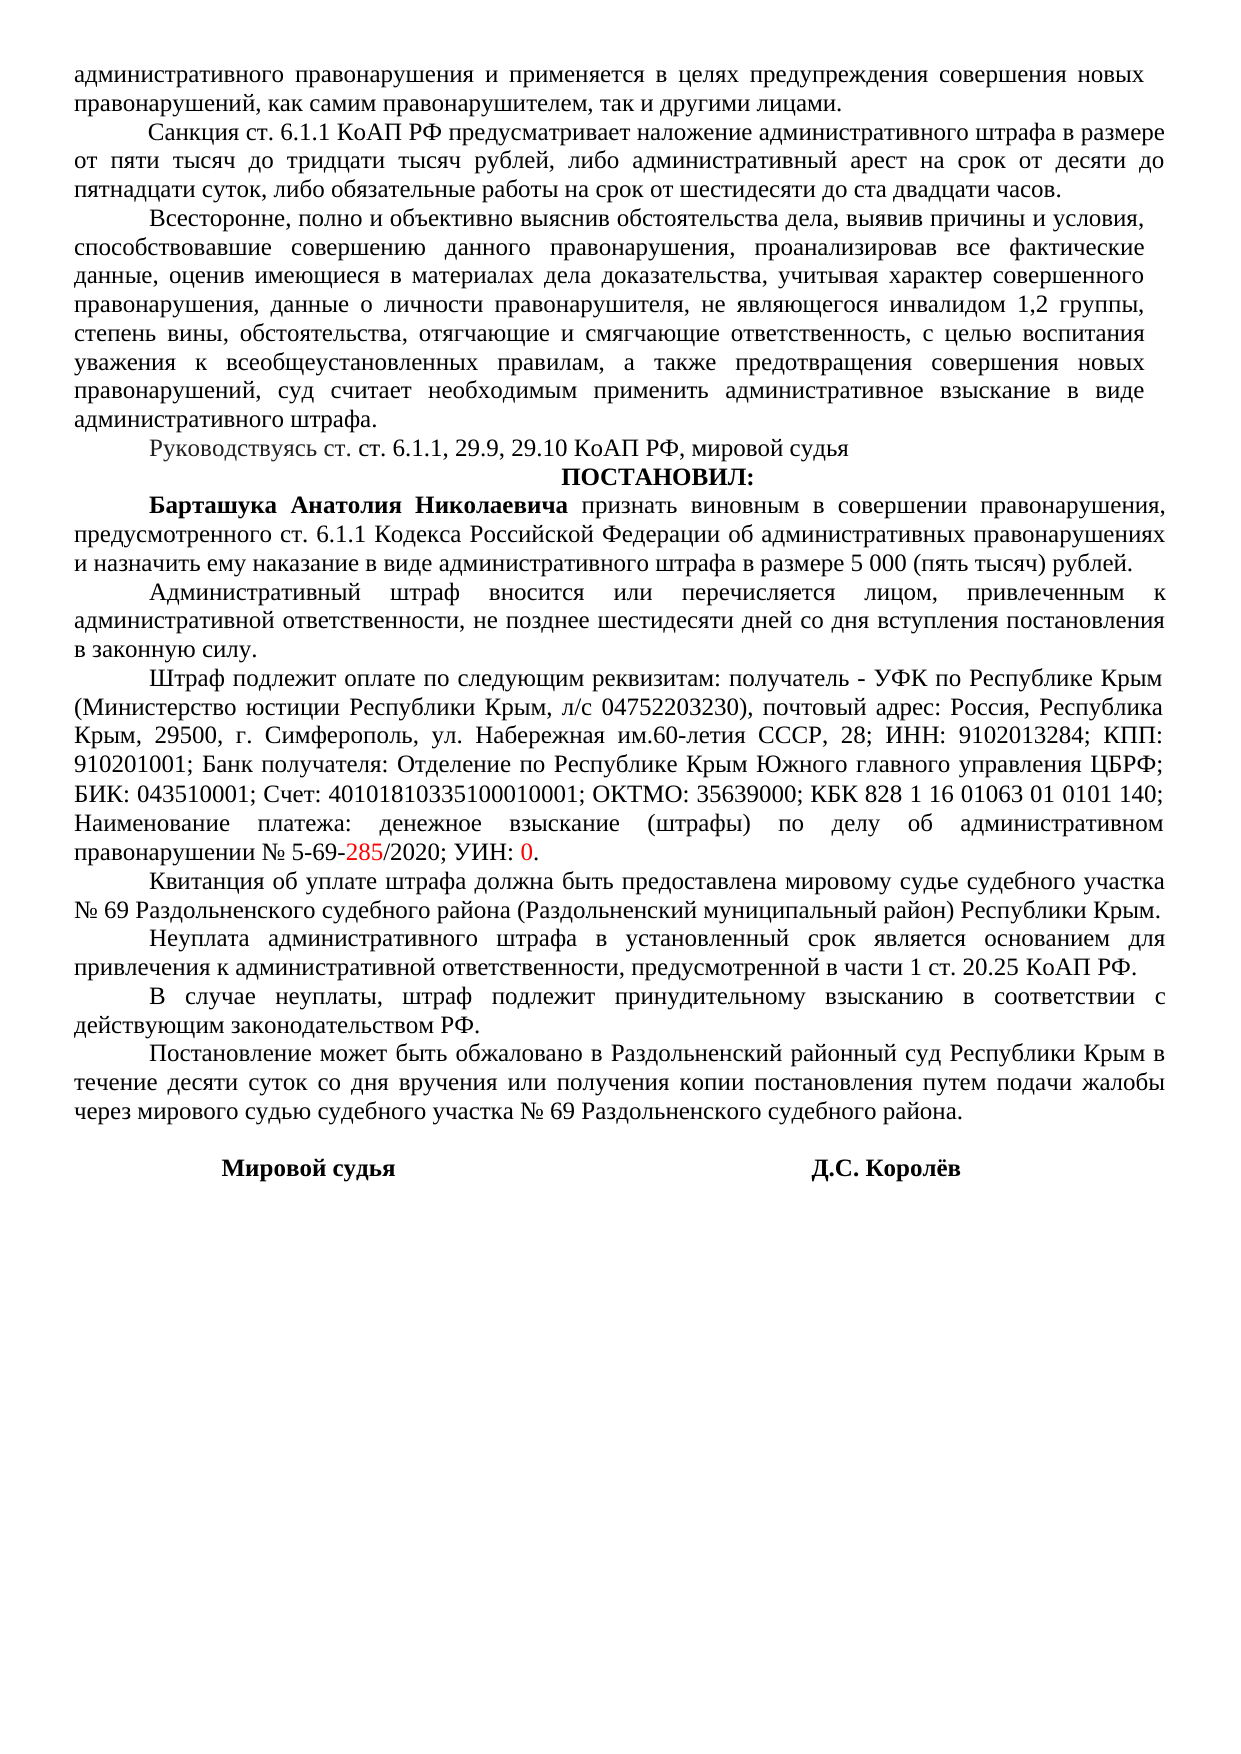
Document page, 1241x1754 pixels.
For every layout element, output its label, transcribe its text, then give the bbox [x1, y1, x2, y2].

text Санкция ст. 6.1.1 КоАП РФ предусматривает наложение административного штрафа в размере от пяти тысяч до тридцати тысяч рублей, либо административный арест на срок от десяти до пятнадцати суток, либо обязательные работы на срок от шестидесяти до ста двадцати часов. [74, 117, 1167, 203]
text Административный штраф вносится или перечисляется лицом, привлеченным к административной ответственности, не позднее шестидесяти дней со дня вступления постановления в законную силу. [74, 577, 1167, 663]
text Штраф подлежит оплате по следующим реквизитам: получатель - УФК по Республике Крым (Министерство юстиции Республики Крым, л/с 04752203230), почтовый адрес: Россия, Республика Крым, 29500, г. Симферополь, ул. Набережная им.60-летия СССР, 28; ИНН: 9102013284; КПП: 910201001; Банк получателя: Отделение по Республике Крым Южного главного управления ЦБРФ; БИК: 043510001; Счет: 40101810335100010001; ОКТМО: 35639000; КБК 828 1 16 01063 01 0101 140; Наименование платежа: денежное взыскание (штрафы) по делу об административном правонарушении № 5-69-285/2020; УИН: 0. [74, 663, 1164, 866]
text ПОСТАНОВИЛ: [74, 462, 1167, 490]
text Мировой судья Д.С. Королёв [148, 1153, 1167, 1181]
text Неуплата административного штрафа в установленный срок является основанием для привлечения к административной ответственности, предусмотренной в части 1 ст. 20.25 КоАП РФ. [74, 923, 1167, 981]
text В случае неуплаты, штраф подлежит принудительному взысканию в соответствии с действующим законодательством РФ. [74, 981, 1167, 1038]
text Всесторонне, полно и объективно выяснив обстоятельства дела, выявив причины и условия, способствовавшие совершению данного правонарушения, проанализировав все фактические данные, оценив имеющиеся в материалах дела доказательства, учитывая характер совершенного правонарушения, данные о личности правонарушителя, не являющегося инвалидом 1,2 группы, степень вины, обстоятельства, отягчающие и смягчающие ответственность, с целью воспитания уважения к всеобщеустановленных правилам, а также предотвращения совершения новых правонарушений, суд считает необходимым применить административное взыскание в виде административного штрафа. [74, 203, 1146, 433]
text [74, 59, 1146, 117]
text Руководствуясь ст. ст. 6.1.1, 29.9, 29.10 КоАП РФ, мировой судья [74, 433, 1164, 462]
text Квитанция об уплате штрафа должна быть предоставлена мировому судье судебного участка № 69 Раздольненского судебного района (Раздольненский муниципальный район) Республики Крым. [74, 866, 1167, 923]
text Барташука Анатолия Николаевича признать виновным в совершении правонарушения, предусмотренного ст. 6.1.1 Кодекса Российской Федерации об административных правонарушениях и назначить ему наказание в виде административного штрафа в размере 5 000 (пять тысяч) рублей. [74, 490, 1167, 577]
text Постановление может быть обжаловано в Раздольненский районный суд Республики Крым в течение десяти суток со дня вручения или получения копии постановления путем подачи жалобы через мирового судью судебного участка № 69 Раздольненского судебного района. [74, 1038, 1167, 1125]
